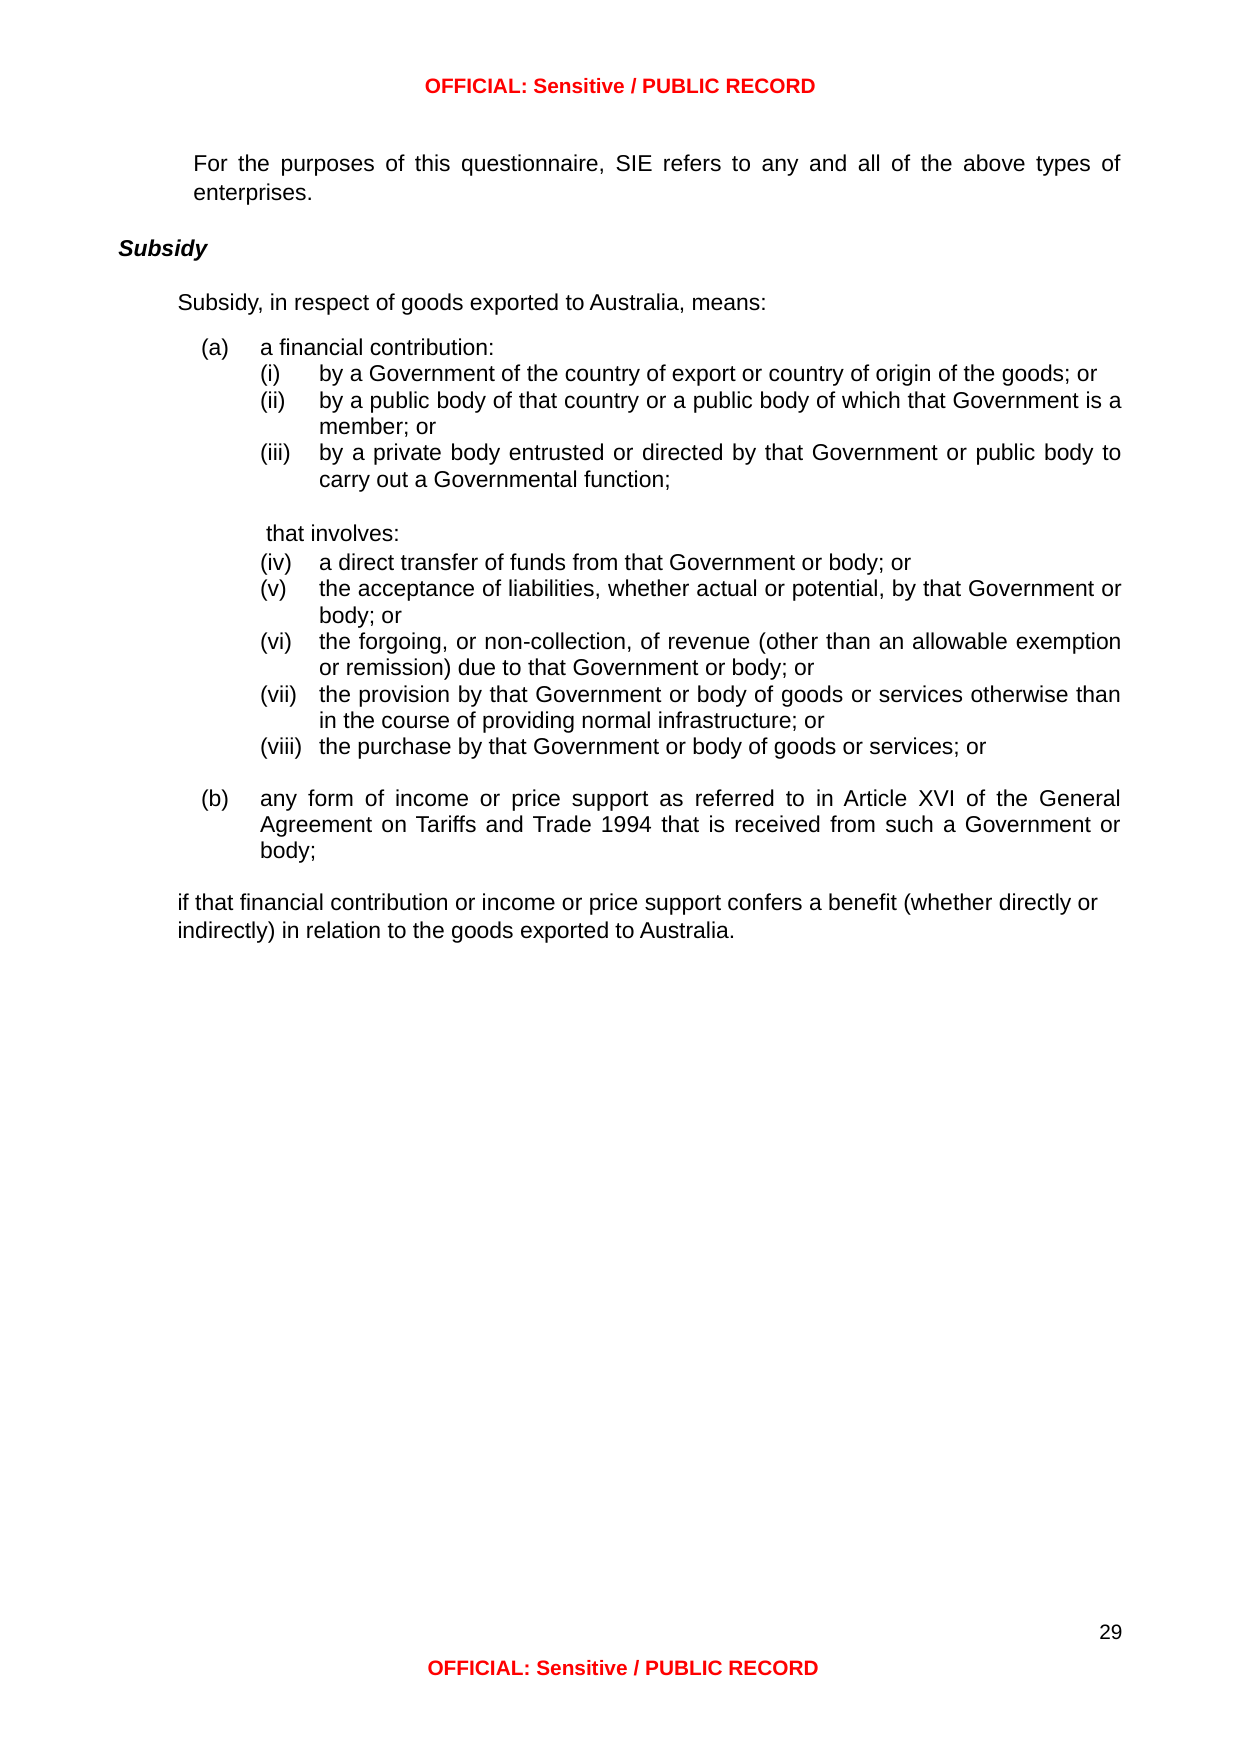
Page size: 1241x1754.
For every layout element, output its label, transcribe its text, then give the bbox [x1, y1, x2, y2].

list the forgoing, or non-collection, of revenue (other than an allowable exemption or remission) due to that Government or body; or [260, 628, 1122, 681]
list the purchase by that Government or body of goods or services; or [260, 733, 1122, 760]
text For the purposes of this questionnaire, SIE refers to any and all of the above types of enterprises. [193, 150, 1122, 205]
text Subsidy, in respect of goods exported to Australia, means: [177, 289, 1122, 315]
list any form of income or price support as referred to in Article XVI of the General Agreement on Tariffs and Trade 1994 that is received from such a Government or body; [201, 785, 1122, 864]
list the acceptance of liabilities, whether actual or potential, by that Government or body; or [260, 575, 1122, 628]
list the provision by that Government or body of goods or services otherwise than in the course of providing normal infrastructure; or [260, 681, 1122, 733]
list by a private body entrusted or directed by that Government or public body to carry out a Governmental function; [260, 439, 1122, 492]
list a financial contribution: [201, 334, 1122, 360]
list by a public body of that country or a public body of which that Government is a member; or [260, 387, 1122, 439]
text that involves: [266, 520, 1122, 547]
text Subsidy [118, 235, 1122, 262]
list a direct transfer of funds from that Government or body; or [260, 549, 1122, 575]
list by a Government of the country of export or country of origin of the goods; or [260, 360, 1122, 387]
text if that financial contribution or income or price support confers a benefit (whether directly or indirectly) in relation to the goods exported to Australia. [177, 889, 1122, 943]
